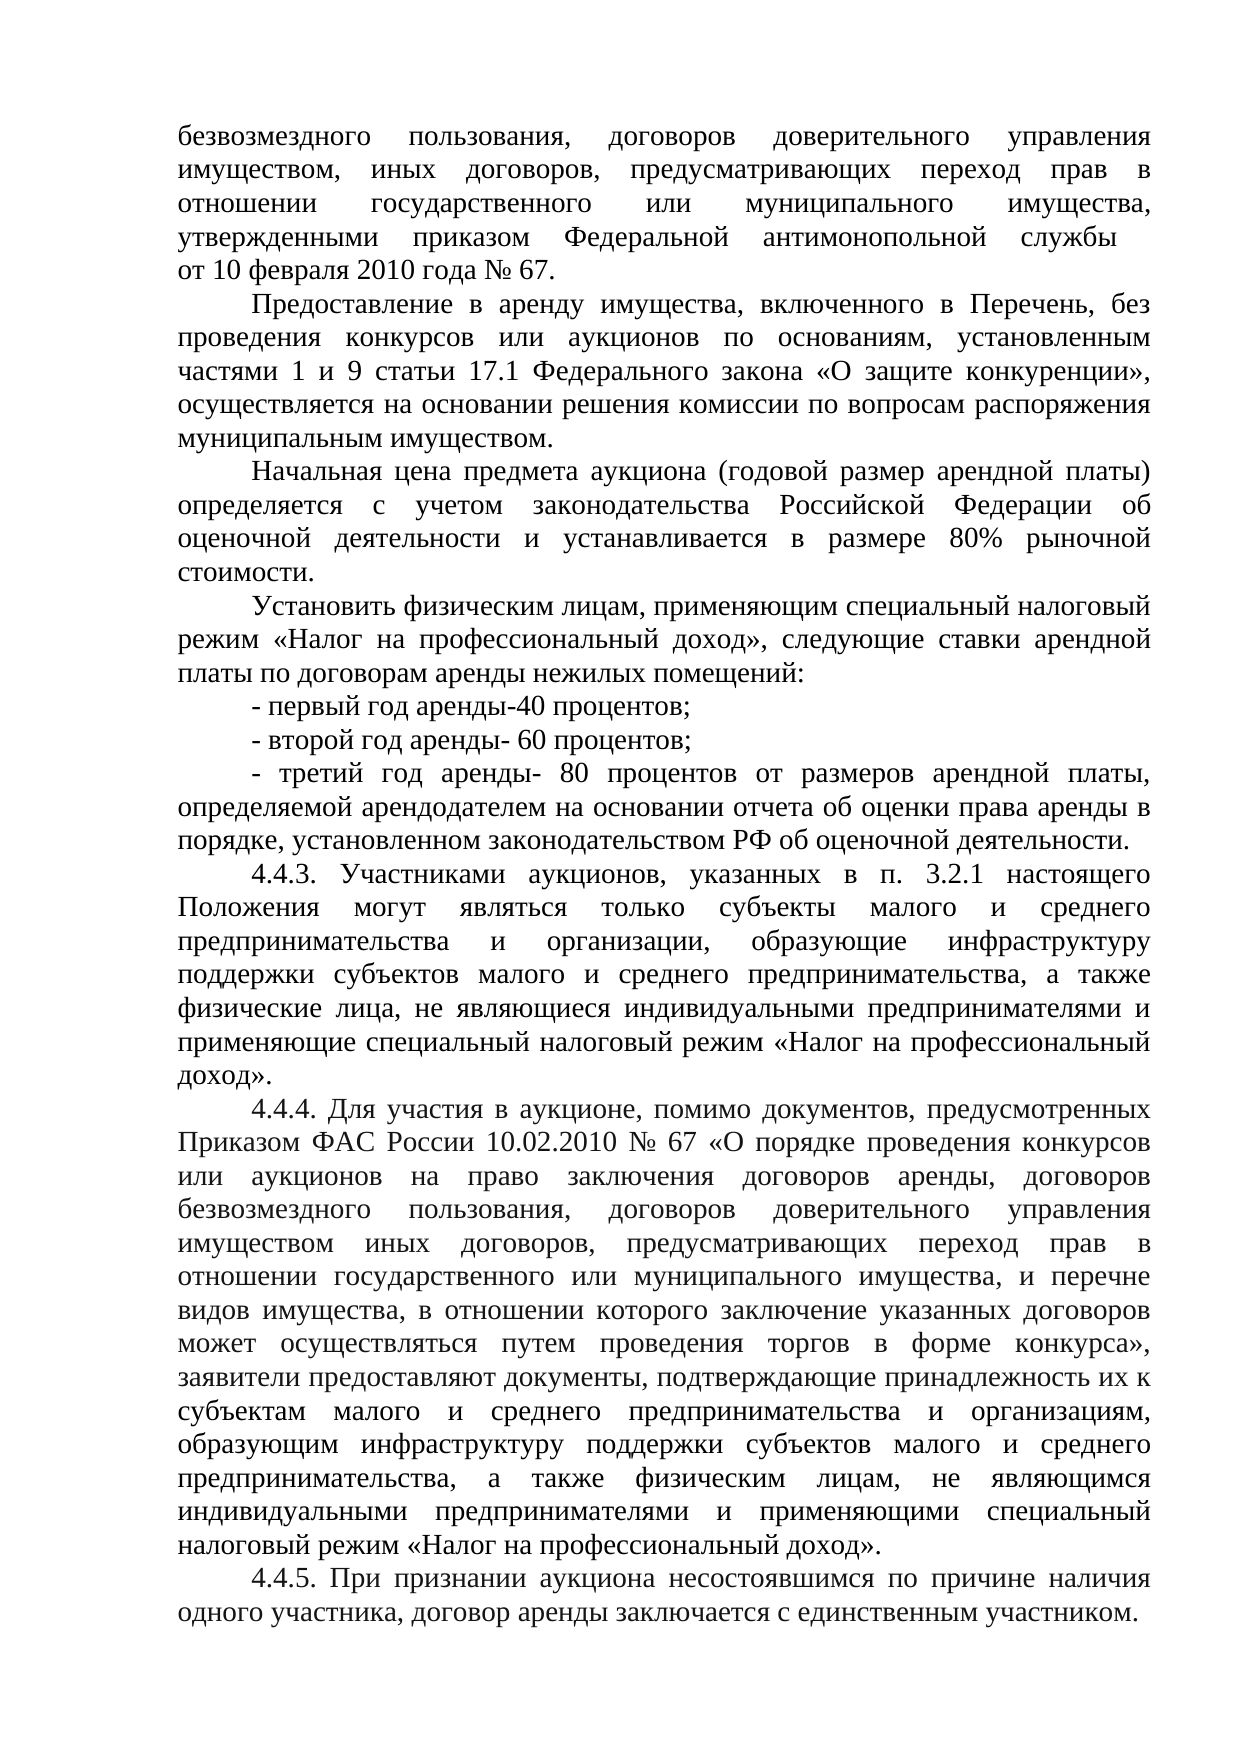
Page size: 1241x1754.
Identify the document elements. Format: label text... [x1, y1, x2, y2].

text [177, 118, 1152, 286]
text Установить физическим лицам, применяющим специальный налоговый режим «Налог на профессиональный доход», следующие ставки арендной платы по договорам аренды нежилых помещений: [177, 588, 1152, 688]
text 4.4.3. Участниками аукционов, указанных в п. 3.2.1 настоящего Положения могут являться только субъекты малого и среднего предпринимательства и организации, образующие инфраструктуру поддержки субъектов малого и среднего предпринимательства, а также физические лица, не являющиеся индивидуальными предпринимателями и применяющие специальный налоговый режим «Налог на профессиональный доход». [177, 856, 1152, 1091]
text Предоставление в аренду имущества, включенного в Перечень, без проведения конкурсов или аукционов по основаниям, установленным частями 1 и 9 статьи 17.1 Федерального закона «О защите конкуренции», осуществляется на основании решения комиссии по вопросам распоряжения муниципальным имуществом. [177, 286, 1152, 453]
text - второй год аренды- 60 процентов; [177, 722, 1152, 755]
text - третий год аренды- 80 процентов от размеров арендной платы, определяемой арендодателем на основании отчета об оценки права аренды в порядке, установленном законодательством РФ об оценочной деятельности. [177, 755, 1152, 856]
text 4.4.4. Для участия в аукционе, помимо документов, предусмотренных Приказом ФАС России 10.02.2010 № 67 «О порядке проведения конкурсов или аукционов на право заключения договоров аренды, договоров безвозмездного пользования, договоров доверительного управления имуществом иных договоров, предусматривающих переход прав в отношении государственного или муниципального имущества, и перечне видов имущества, в отношении которого заключение указанных договоров может осуществляться путем проведения торгов в форме конкурса», заявители предоставляют документы, подтверждающие принадлежность их к субъектам малого и среднего предпринимательства и организациям, образующим инфраструктуру поддержки субъектов малого и среднего предпринимательства, а также физическим лицам, не являющимся индивидуальными предпринимателями и применяющими специальный налоговый режим «Налог на профессиональный доход». [177, 1091, 1152, 1560]
text Начальная цена предмета аукциона (годовой размер арендной платы) определяется с учетом законодательства Российской Федерации об оценочной деятельности и устанавливается в размере 80% рыночной стоимости. [177, 453, 1152, 588]
text - первый год аренды-40 процентов; [177, 688, 1152, 722]
text 4.4.5. При признании аукциона несостоявшимся по причине наличия одного участника, договор аренды заключается с единственным участником. [177, 1560, 1152, 1627]
